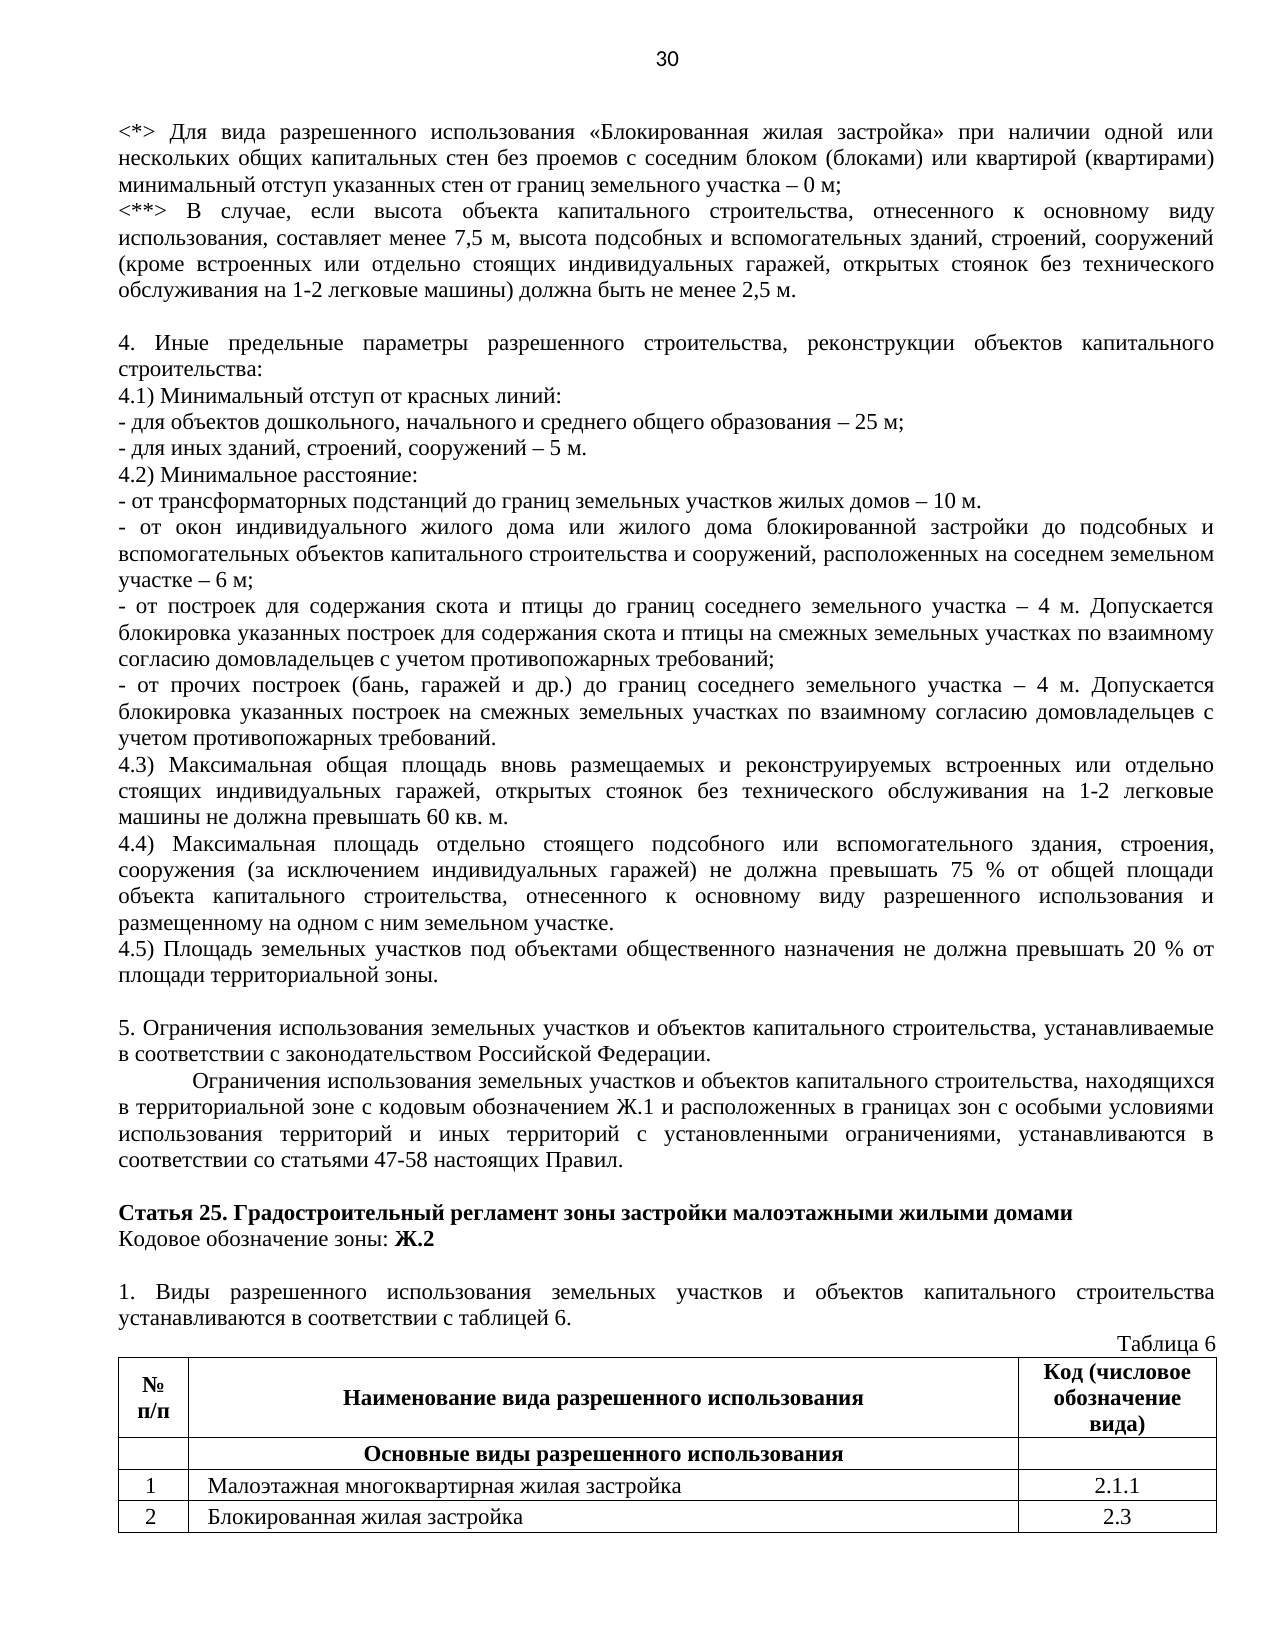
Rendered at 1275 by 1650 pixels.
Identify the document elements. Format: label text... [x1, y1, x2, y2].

text Кодовое обозначение зоны: Ж.2 [118, 1225, 1216, 1251]
text - для объектов дошкольного, начального и среднего общего образования – 25 м; [118, 408, 1216, 434]
table_cell Блокированная жилая застройка [189, 1501, 1018, 1532]
table_header Код (числовое обозначение вида) [1019, 1358, 1216, 1437]
text 4.4) Максимальная площадь отдельно стоящего подсобного или вспомогательного здания, строения, сооружения (за исключением индивидуальных гаражей) не должна превышать 75 % от общей площади объекта капитального строительства, отнесенного к основному виду разрешенного использования и размещенному на одном с ним земельном участке. [118, 830, 1216, 935]
text 4.3) Максимальная общая площадь вновь размещаемых и реконструируемых встроенных или отдельно стоящих индивидуальных гаражей, открытых стоянок без технического обслуживания на 1-2 легковые машины не должна превышать 60 кв. м. [118, 751, 1216, 830]
table_cell Основные виды разрешенного использования [189, 1438, 1018, 1468]
table_cell 2.3 [1019, 1501, 1216, 1532]
table_cell Малоэтажная многоквартирная жилая застройка [189, 1470, 1018, 1500]
text 5. Ограничения использования земельных участков и объектов капитального строительства, устанавливаемые в соответствии с законодательством Российской Федерации. [118, 1014, 1216, 1067]
text Ограничения использования земельных участков и объектов капитального строительства, находящихся в территориальной зоне с кодовым обозначением Ж.1 и расположенных в границах зон с особыми условиями использования территорий и иных территорий с установленными ограничениями, устанавливаются в соответствии со статьями 47-58 настоящих Правил. [118, 1067, 1216, 1172]
text 4.1) Минимальный отступ от красных линий: [118, 382, 1216, 408]
table_header № п/п [119, 1358, 188, 1437]
text Таблица 6 [118, 1330, 1216, 1357]
table_cell 2.1.1 [1019, 1470, 1216, 1500]
text - от прочих построек (бань, гаражей и др.) до границ соседнего земельного участка – 4 м. Допускается блокировка указанных построек на смежных земельных участках по взаимному согласию домовладельцев с учетом противопожарных требований. [118, 672, 1216, 751]
text <*> Для вида разрешенного использования «Блокированная жилая застройка» при наличии одной или нескольких общих капитальных стен без проемов с соседним блоком (блоками) или квартирой (квартирами) минимальный отступ указанных стен от границ земельного участка – 0 м; [118, 118, 1216, 197]
table_cell [119, 1438, 188, 1468]
text - от окон индивидуального жилого дома или жилого дома блокированной застройки до подсобных и вспомогательных объектов капитального строительства и сооружений, расположенных на соседнем земельном участке – 6 м; [118, 513, 1216, 592]
text - от построек для содержания скота и птицы до границ соседнего земельного участка – 4 м. Допускается блокировка указанных построек для содержания скота и птицы на смежных земельных участках по взаимному согласию домовладельцев с учетом противопожарных требований; [118, 592, 1216, 672]
text - для иных зданий, строений, сооружений – 5 м. [118, 434, 1216, 461]
table_cell [119, 1501, 188, 1532]
text <**> В случае, если высота объекта капитального строительства, отнесенного к основному виду использования, составляет менее 7,5 м, высота подсобных и вспомогательных зданий, строений, сооружений (кроме встроенных или отдельно стоящих индивидуальных гаражей, открытых стоянок без технического обслуживания на 1-2 легковые машины) должна быть не менее 2,5 м. [118, 197, 1216, 303]
text - от трансформаторных подстанций до границ земельных участков жилых домов – 10 м. [118, 487, 1216, 513]
text 4. Иные предельные параметры разрешенного строительства, реконструкции объектов капитального строительства: [118, 329, 1216, 382]
list 1. Виды разрешенного использования земельных участков и объектов капитального строительства устанавливаются в соответствии с таблицей 6. [118, 1278, 1216, 1330]
table_cell [1019, 1438, 1216, 1468]
table_cell [119, 1470, 188, 1500]
subtitle Статья 25. Градостроительный регламент зоны застройки малоэтажными жилыми домами [118, 1199, 1216, 1225]
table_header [189, 1358, 1018, 1437]
text 4.2) Минимальное расстояние: [118, 461, 1216, 487]
text 4.5) Площадь земельных участков под объектами общественного назначения не должна превышать 20 % от площади территориальной зоны. [118, 935, 1216, 988]
